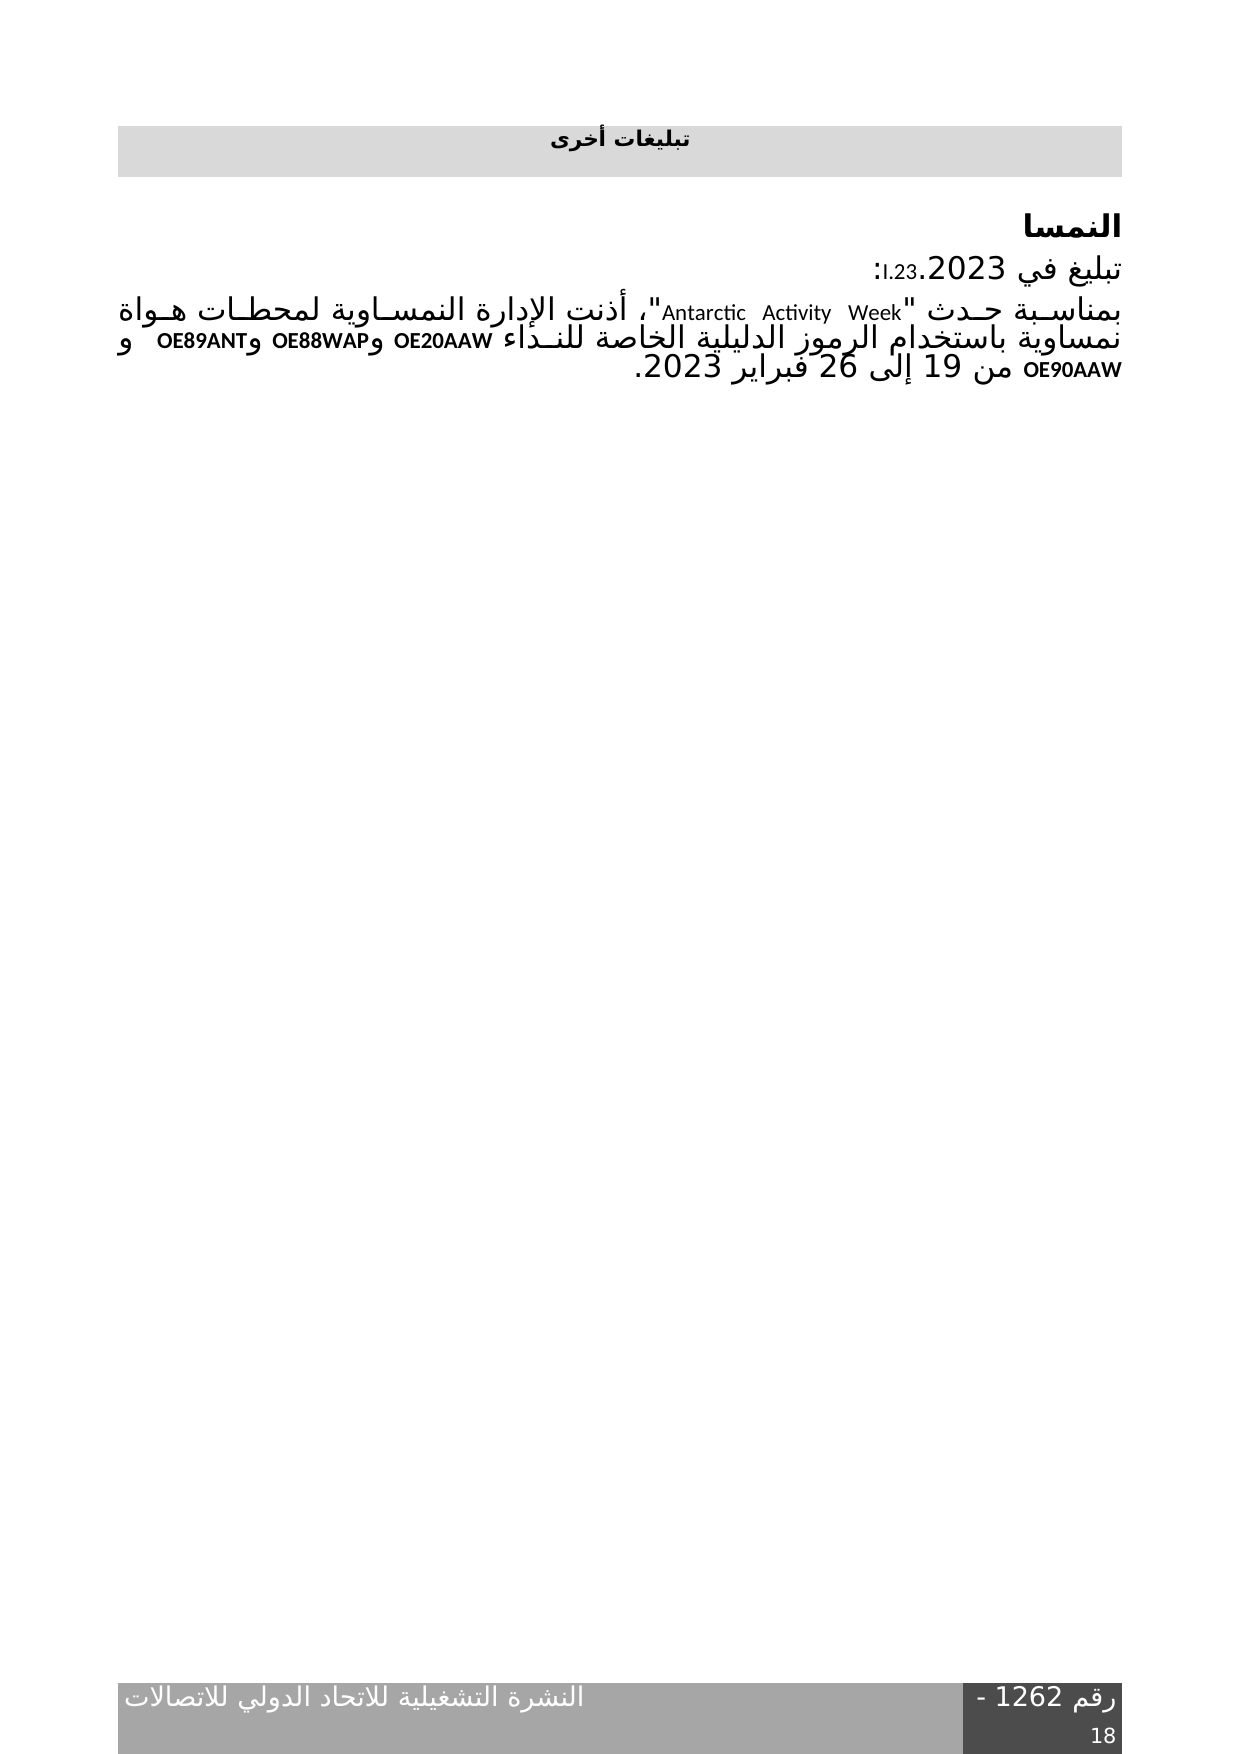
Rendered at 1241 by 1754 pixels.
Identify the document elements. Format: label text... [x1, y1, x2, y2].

text بمناسبة حدث "Antarctic Activity Week"، أذنت الإدارة النمساوية لمحطات هواة نمساوية باستخدام الرموز الدليلية الخاصة للنداء OE20AAW وOE88WAP وOE89ANT وOE90AAW من 19 إلى 26 فبراير 2023. [118, 298, 1122, 385]
text تبليغ في 2023.I.23: [118, 256, 1097, 285]
subtitle تبليغات أخرى [118, 126, 1122, 172]
text النمسا [118, 214, 1122, 243]
text تبليغ في 2023.I.23: [1072, 256, 1122, 285]
